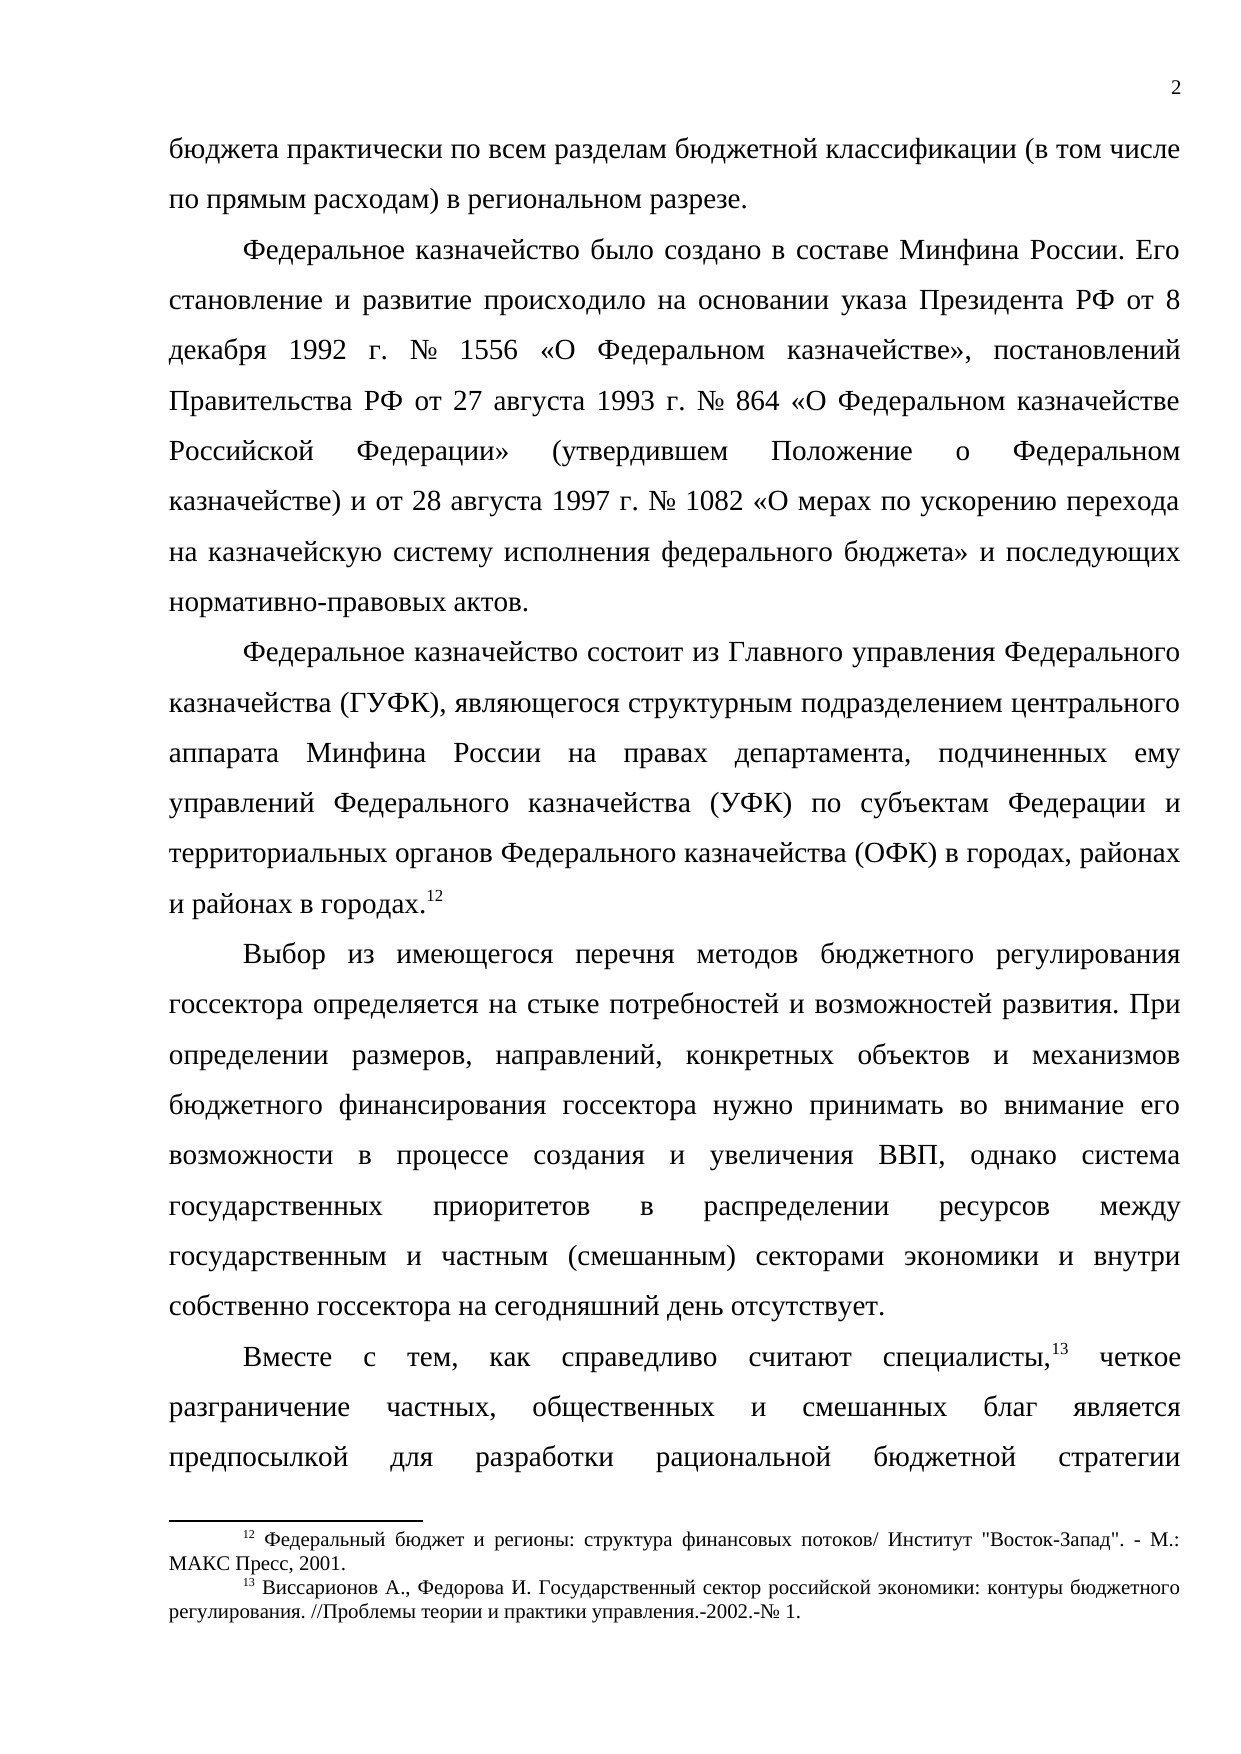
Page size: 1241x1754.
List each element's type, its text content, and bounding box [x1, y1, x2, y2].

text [169, 131, 1181, 215]
text Федеральное казначейство состоит из Главного управления Федерального казначейства (ГУФК), являющегося структурным подразделением центрального аппарата Минфина России на правах департамента, подчиненных ему управлений Федерального казначейства (УФК) по субъектам Федерации и территориальных органов Федерального казначейства (ОФК) в городах, районах и районах в городах. [169, 634, 1181, 919]
text Федеральное казначейство было создано в составе Минфина России. Его становление и развитие происходило на основании указа Президента РФ от 8 декабря 1992 г. № 1556 «О Федеральном казначействе», постановлений Правительства РФ от 27 августа 1993 г. № 864 «О Федеральном казначействе Российской Федерации» (утвердившем Положение о Федеральном казначействе) и от 28 августа 1997 г. № 1082 «О мерах по ускорению перехода на казначейскую систему исполнения федерального бюджета» и последующих нормативно-правовых актов. [169, 232, 1181, 618]
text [169, 1339, 1181, 1473]
text Выбор из имеющегося перечня методов бюджетного регулирования госсектора определяется на стыке потребностей и возможностей развития. При определении размеров, направлений, конкретных объектов и механизмов бюджетного финансирования госсектора нужно принимать во внимание его возможности в процессе создания и увеличения ВВП, однако система государственных приоритетов в распределении ресурсов между государственным и частным (смешанным) секторами экономики и внутри собственно госсектора на сегодняшний день отсутствует. [169, 936, 1181, 1322]
